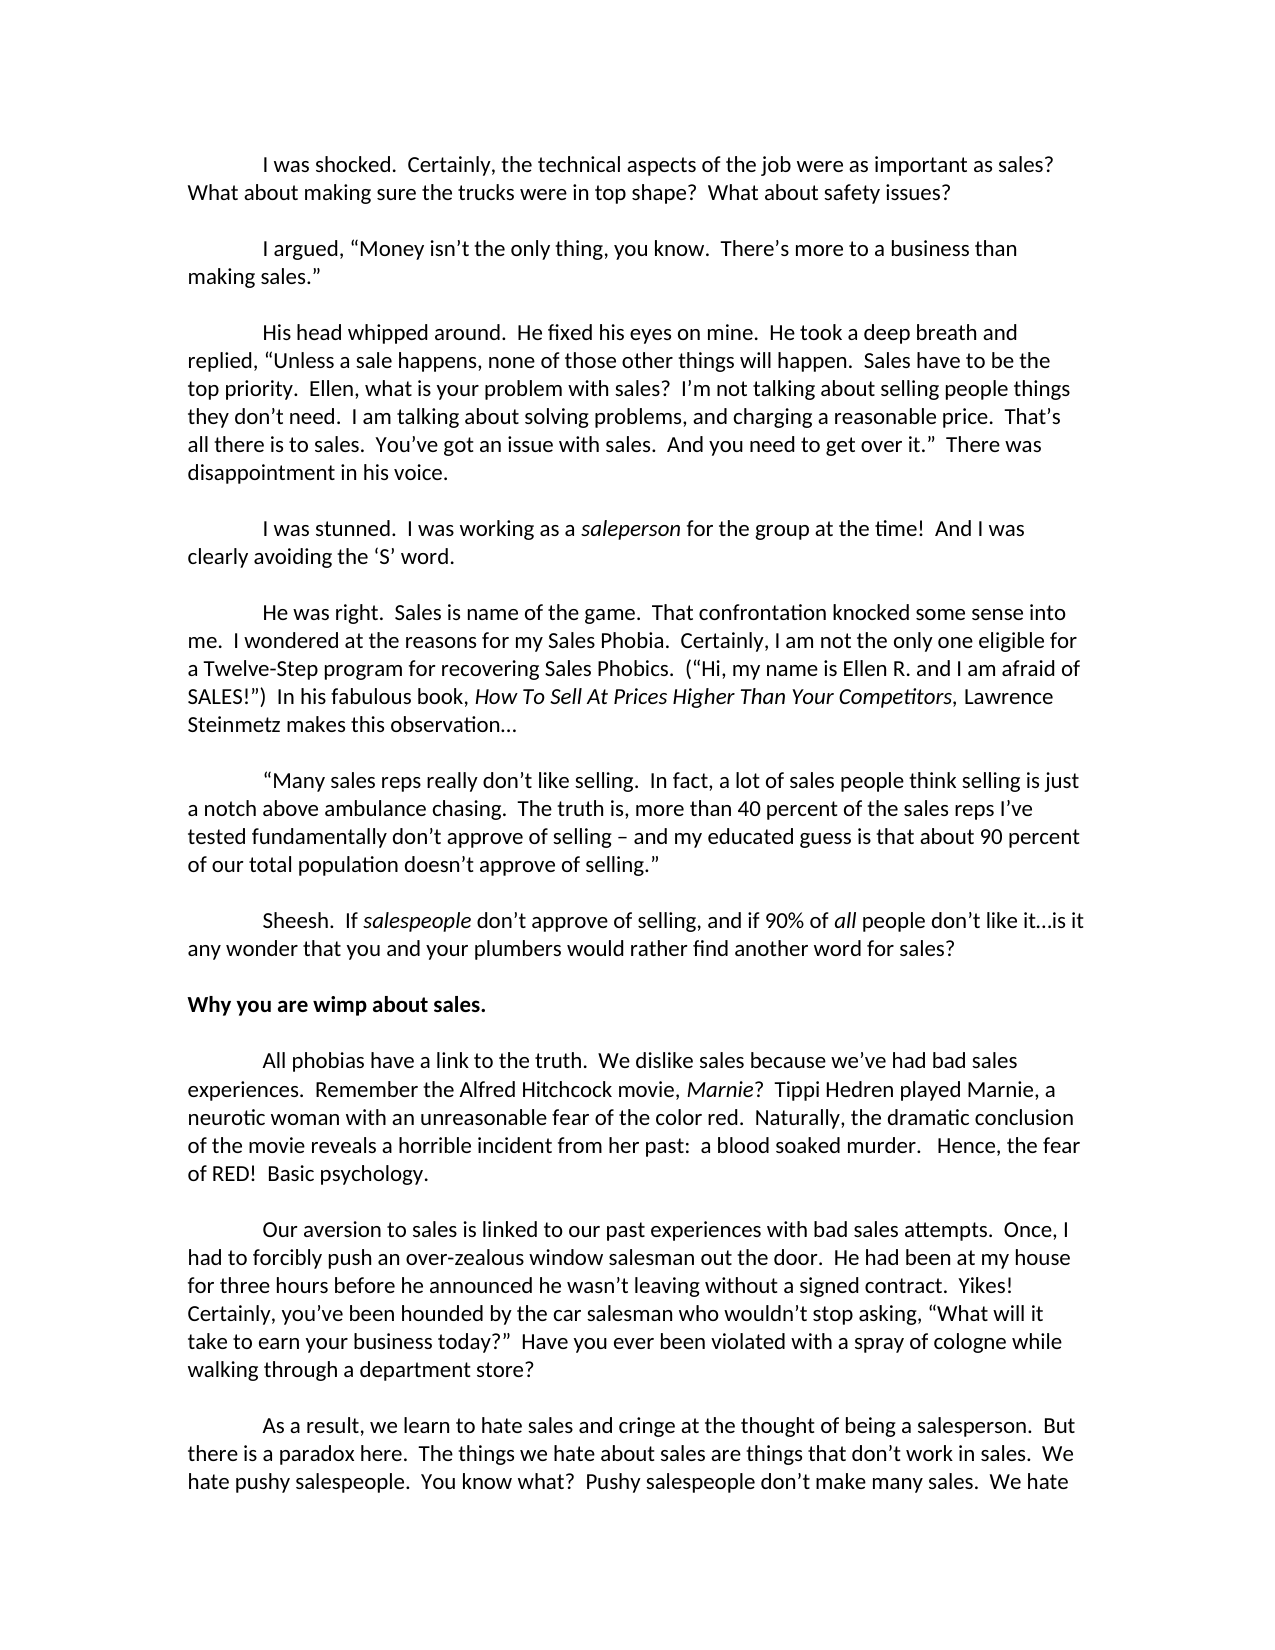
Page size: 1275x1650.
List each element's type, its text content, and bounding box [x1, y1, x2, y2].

text Why you are wimp about sales. [187, 991, 1087, 1019]
text “Many sales reps really don’t like selling. In fact, a lot of sales people think selling is just a notch above ambulance chasing. The truth is, more than 40 percent of the sales reps I’ve tested fundamentally don’t approve of selling – and my educated guess is that about 90 percent of our total population doesn’t approve of selling.” [187, 766, 1087, 878]
text I was shocked. Certainly, the technical aspects of the job were as important as sales? What about making sure the trucks were in top shape? What about safety issues? [187, 150, 1087, 206]
text I was stunned. I was working as a saleperson for the group at the time! And I was clearly avoiding the ‘S’ word. [187, 514, 1087, 570]
text He was right. Sales is name of the game. That confrontation knocked some sense into me. I wondered at the reasons for my Sales Phobia. Certainly, I am not the only one eligible for a Twelve-Step program for recovering Sales Phobics. (“Hi, my name is Ellen R. and I am afraid of SALES!”) In his fabulous book, How To Sell At Prices Higher Than Your Competitors, Lawrence Steinmetz makes this observation… [187, 598, 1087, 738]
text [187, 1411, 1087, 1495]
text Our aversion to sales is linked to our past experiences with bad sales attempts. Once, I had to forcibly push an over-zealous window salesman out the door. He had been at my house for three hours before he announced he wasn’t leaving without a signed contract. Yikes! Certainly, you’ve been hounded by the car salesman who wouldn’t stop asking, “What will it take to earn your business today?” Have you ever been violated with a spray of cologne while walking through a department store? [187, 1215, 1087, 1383]
text His head whipped around. He fixed his eyes on mine. He took a deep breath and replied, “Unless a sale happens, none of those other things will happen. Sales have to be the top priority. Ellen, what is your problem with sales? I’m not talking about selling people things they don’t need. I am talking about solving problems, and charging a reasonable price. That’s all there is to sales. You’ve got an issue with sales. And you need to get over it.” There was disappointment in his voice. [187, 318, 1087, 486]
text All phobias have a link to the truth. We dislike sales because we’ve had bad sales experiences. Remember the Alfred Hitchcock movie, Marnie? Tippi Hedren played Marnie, a neurotic woman with an unreasonable fear of the color red. Naturally, the dramatic conclusion of the movie reveals a horrible incident from her past: a blood soaked murder. Hence, the fear of RED! Basic psychology. [187, 1047, 1087, 1187]
text I argued, “Money isn’t the only thing, you know. There’s more to a business than making sales.” [187, 234, 1087, 290]
text Sheesh. If salespeople don’t approve of selling, and if 90% of all people don’t like it…is it any wonder that you and your plumbers would rather find another word for sales? [187, 907, 1087, 963]
